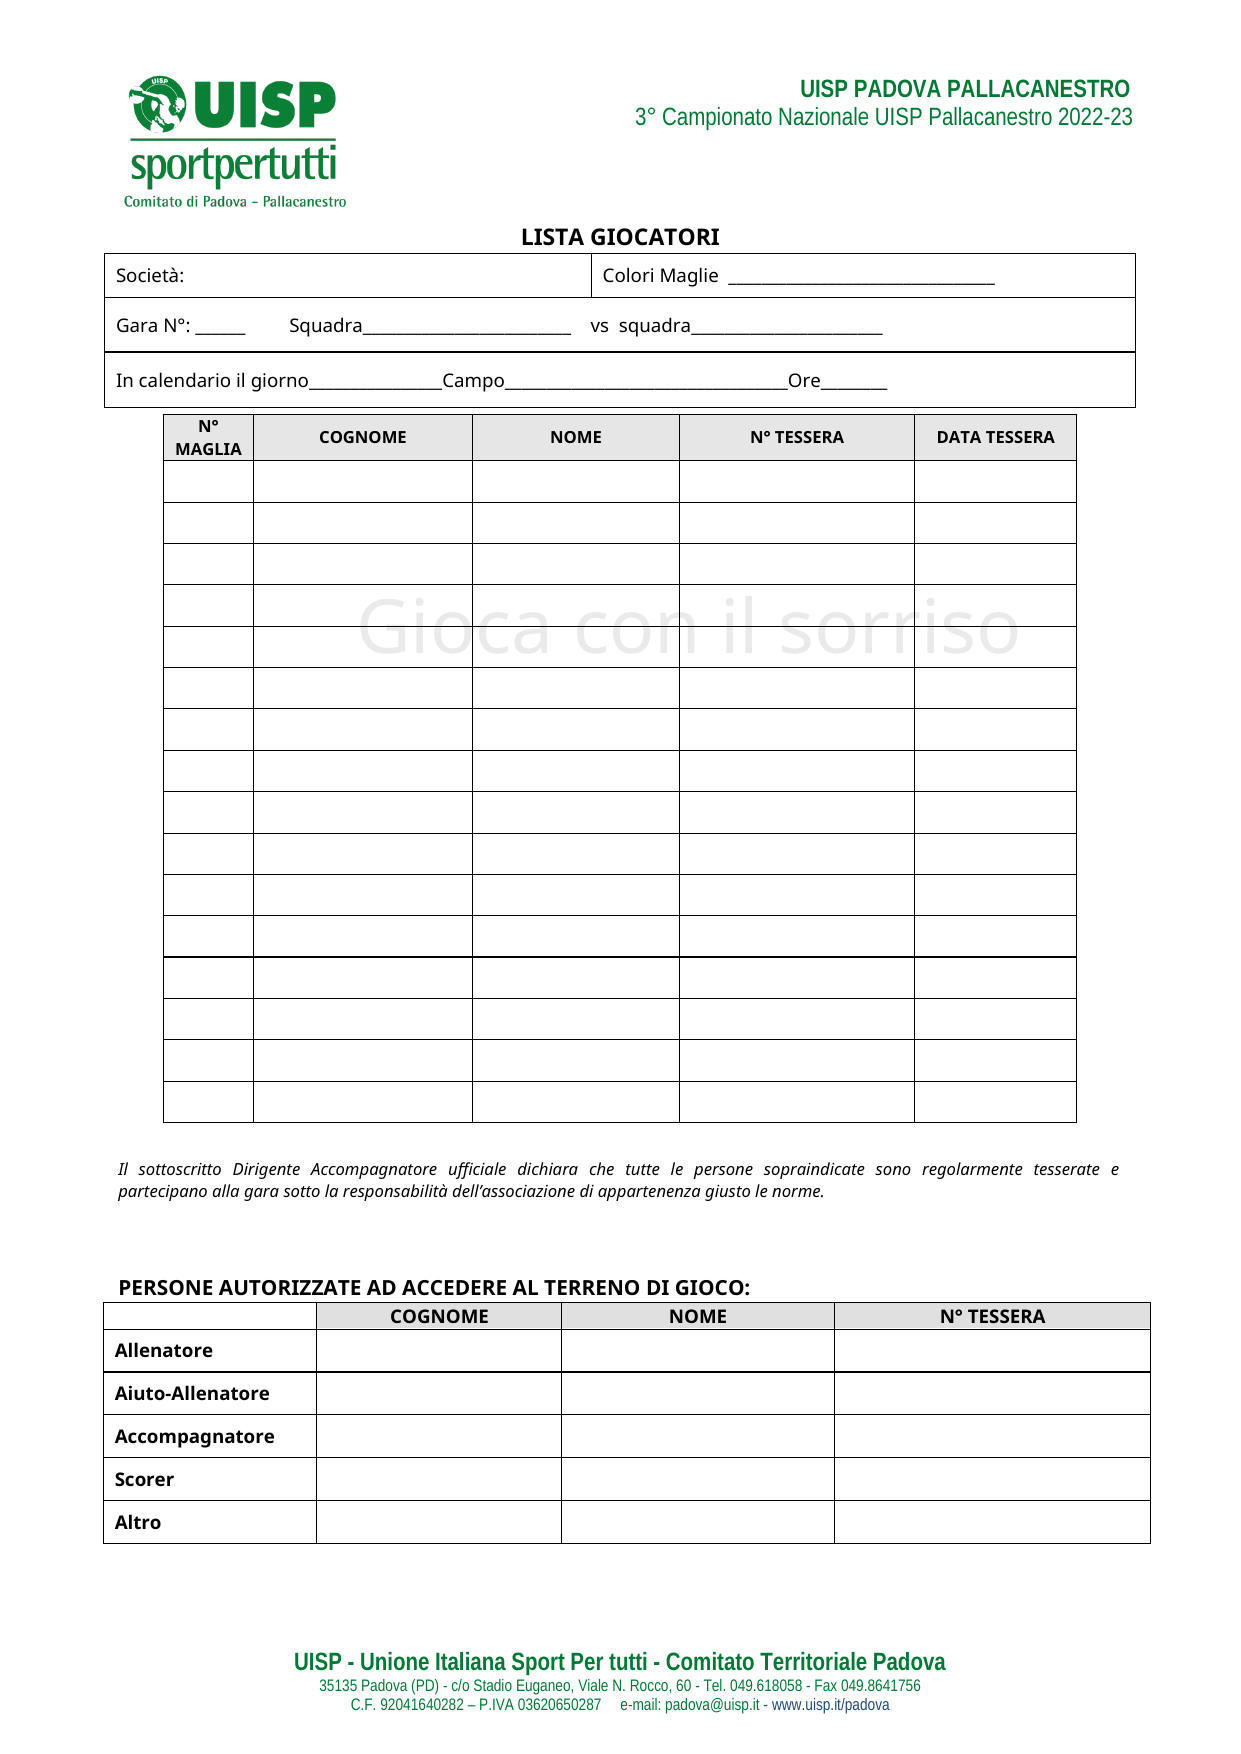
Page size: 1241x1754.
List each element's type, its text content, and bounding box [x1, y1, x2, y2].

table_cell [915, 751, 1076, 791]
table_cell [317, 1373, 561, 1414]
table_cell [164, 1040, 253, 1081]
table_cell [562, 1415, 834, 1457]
table_cell [254, 751, 472, 791]
table_cell [835, 1330, 1150, 1371]
table_header N° TESSERA [680, 415, 914, 460]
table_cell [254, 503, 472, 543]
table_cell [473, 709, 679, 750]
table_cell [254, 792, 472, 832]
table_cell [680, 461, 914, 502]
table_cell [915, 503, 1076, 543]
table_cell [473, 461, 679, 502]
table_cell [915, 999, 1076, 1039]
table_cell [680, 834, 914, 874]
table_cell [680, 585, 914, 626]
table_cell [915, 544, 1076, 584]
table_cell [835, 1373, 1150, 1414]
table_cell [680, 999, 914, 1039]
table_cell [164, 875, 253, 915]
table_cell [254, 627, 472, 667]
table_cell [562, 1501, 834, 1543]
table_cell [164, 916, 253, 956]
table_cell [317, 1415, 561, 1457]
table_cell [254, 834, 472, 874]
table_cell [254, 709, 472, 750]
table_cell [835, 1415, 1150, 1457]
table_cell [254, 875, 472, 915]
table_cell [915, 461, 1076, 502]
table_cell [473, 627, 679, 667]
table_cell [473, 792, 679, 832]
table_cell [562, 1330, 834, 1371]
table_cell [835, 1501, 1150, 1543]
table_cell [164, 668, 253, 708]
table_cell [254, 916, 472, 956]
table_header [104, 1303, 316, 1328]
table_cell [562, 1458, 834, 1500]
table_cell [164, 627, 253, 667]
table_cell [254, 668, 472, 708]
table_cell [164, 709, 253, 750]
table_header NOME [473, 415, 679, 460]
table_header N° TESSERA [835, 1303, 1150, 1328]
table_cell Accompagnatore [104, 1415, 316, 1457]
table_cell Gara N°: ______ Squadra_________________________ vs squadra_______________________ [105, 298, 1135, 351]
table_cell [164, 503, 253, 543]
table_cell [915, 627, 1076, 667]
table_cell [680, 627, 914, 667]
table_cell [680, 709, 914, 750]
table_cell [680, 503, 914, 543]
table_cell [164, 544, 253, 584]
table_cell [915, 709, 1076, 750]
table_cell In calendario il giorno________________Campo__________________________________Ore________ [105, 353, 1135, 407]
table_cell [317, 1501, 561, 1543]
table_cell [473, 916, 679, 956]
table_cell [473, 958, 679, 998]
table_cell [254, 544, 472, 584]
table_cell [915, 875, 1076, 915]
table_cell [680, 668, 914, 708]
table_header NOME [562, 1303, 834, 1328]
picture [118, 73, 354, 217]
table_cell [473, 751, 679, 791]
table_cell [473, 1040, 679, 1081]
table_header COGNOME [317, 1303, 561, 1328]
table_cell [164, 999, 253, 1039]
table_cell [164, 461, 253, 502]
table_header Società: [105, 254, 591, 297]
text Il sottoscritto Dirigente Accompagnatore ufficiale dichiara che tutte le persone sopraindicate sono regolarmente tesserate e partecipano alla gara sotto la responsabilità dell’associazione di appartenenza giusto le norme. [118, 1157, 1122, 1202]
table_cell [680, 792, 914, 832]
table_cell [915, 668, 1076, 708]
table_cell [164, 1082, 253, 1122]
table_header Colori Maglie ________________________________ [592, 254, 1135, 297]
table_cell [915, 585, 1076, 626]
table_cell [473, 585, 679, 626]
table_cell [915, 792, 1076, 832]
table_cell [680, 958, 914, 998]
table_cell [680, 751, 914, 791]
table_cell [473, 999, 679, 1039]
table_cell [680, 544, 914, 584]
table_cell [680, 1082, 914, 1122]
table_cell [680, 875, 914, 915]
table_cell [164, 792, 253, 832]
table_cell [562, 1373, 834, 1414]
table_header DATA TESSERA [915, 415, 1076, 460]
table_header N° MAGLIA [164, 415, 253, 460]
table_cell [680, 1040, 914, 1081]
table_cell Scorer [104, 1458, 316, 1500]
table_cell [915, 1040, 1076, 1081]
table_cell [254, 1082, 472, 1122]
table_cell [680, 916, 914, 956]
table_cell [164, 751, 253, 791]
table_cell [473, 544, 679, 584]
table_cell Altro [104, 1501, 316, 1543]
table_cell Aiuto-Allenatore [104, 1373, 316, 1414]
table_cell [915, 916, 1076, 956]
table_cell [317, 1330, 561, 1371]
table_cell [317, 1458, 561, 1500]
table_cell [915, 834, 1076, 874]
table_cell [254, 585, 472, 626]
table_cell [473, 668, 679, 708]
table_cell [915, 1082, 1076, 1122]
table_cell [473, 503, 679, 543]
table_cell [473, 834, 679, 874]
table_cell [254, 1040, 472, 1081]
table_cell [164, 585, 253, 626]
table_cell Allenatore [104, 1330, 316, 1371]
table_cell [473, 1082, 679, 1122]
table_cell [164, 834, 253, 874]
text PERSONE AUTORIZZATE AD ACCEDERE AL TERRENO DI GIOCO: [118, 1273, 1122, 1302]
table_cell [164, 958, 253, 998]
table_cell [835, 1458, 1150, 1500]
table_cell [915, 958, 1076, 998]
table_cell [254, 958, 472, 998]
table_header COGNOME [254, 415, 472, 460]
table_cell [254, 461, 472, 502]
text LISTA GIOCATORI [118, 221, 1122, 252]
table_cell [254, 999, 472, 1039]
table_cell [473, 875, 679, 915]
